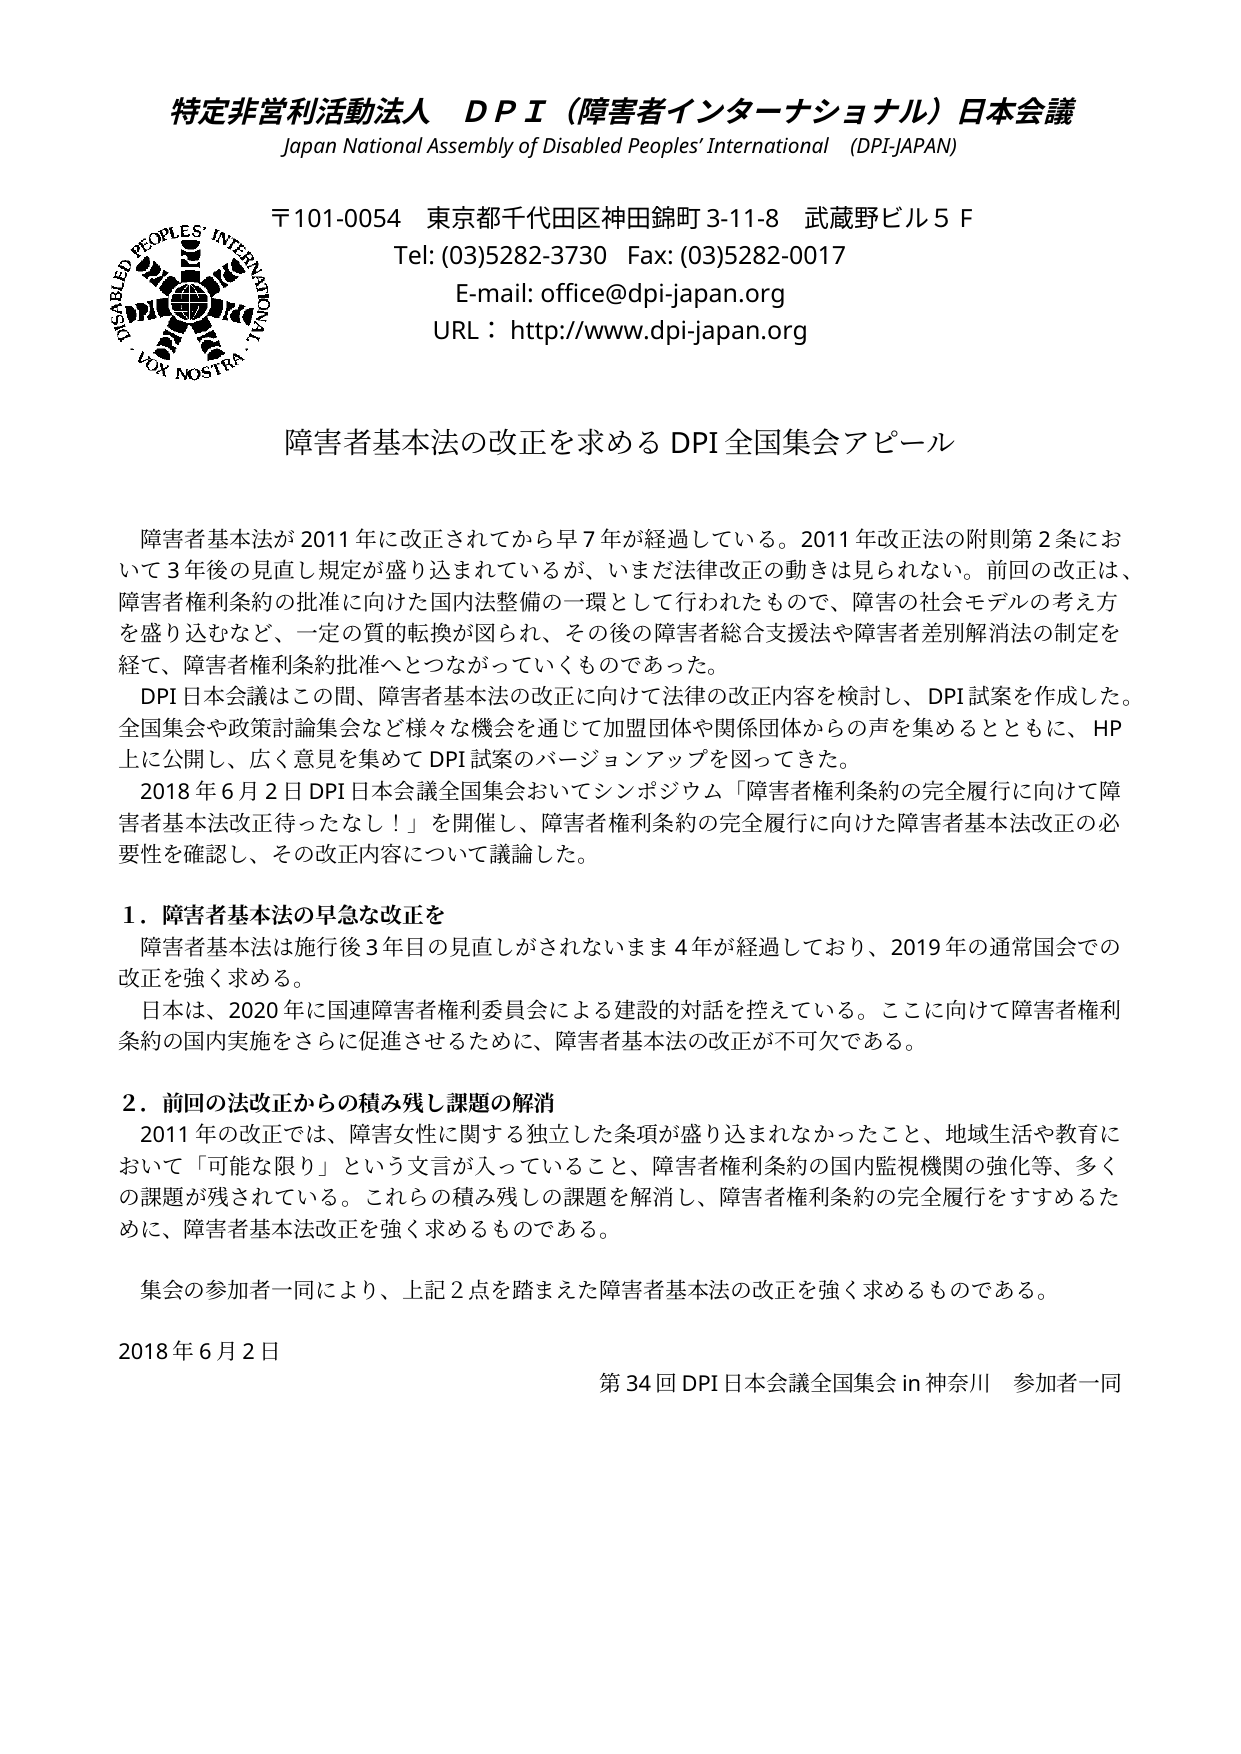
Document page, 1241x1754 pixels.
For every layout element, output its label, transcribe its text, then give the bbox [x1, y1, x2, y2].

text １．障害者基本法の早急な改正を [118, 898, 1122, 930]
text ２．前回の法改正からの積み残し課題の解消 [118, 1086, 1122, 1117]
text 障害者基本法が2011年に改正されてから早7年が経過している。2011年改正法の附則第2条において3年後の見直し規定が盛り込まれているが、いまだ法律改正の動きは見られない。前回の改正は、障害者権利条約の批准に向けた国内法整備の一環として行われたもので、障害の社会モデルの考え方を盛り込むなど、一定の質的転換が図られ、その後の障害者総合支援法や障害者差別解消法の制定を経て、障害者権利条約批准へとつながっていくものであった。 [118, 522, 1122, 679]
text 2011年の改正では、障害女性に関する独立した条項が盛り込まれなかったこと、地域生活や教育において「可能な限り」という文言が入っていること、障害者権利条約の国内監視機関の強化等、多くの課題が残されている。これらの積み残しの課題を解消し、障害者権利条約の完全履行をすすめるために、障害者基本法改正を強く求めるものである。 [118, 1117, 1122, 1243]
text 日本は、2020年に国連障害者権利委員会による建設的対話を控えている。ここに向けて障害者権利条約の国内実施をさらに促進させるために、障害者基本法の改正が不可欠である。 [118, 993, 1122, 1056]
text 集会の参加者一同により、上記２点を踏まえた障害者基本法の改正を強く求めるものである。 [118, 1273, 1122, 1304]
text DPI日本会議はこの間、障害者基本法の改正に向けて法律の改正内容を検討し、DPI試案を作成した。全国集会や政策討論集会など様々な機会を通じて加盟団体や関係団体からの声を集めるとともに、HP上に公開し、広く意見を集めてDPI試案のバージョンアップを図ってきた。 [118, 679, 1122, 774]
text 2018年6月2日 [118, 1334, 1122, 1366]
text 2018年6月2日DPI日本会議全国集会おいてシンポジウム「障害者権利条約の完全履行に向けて障害者基本法改正待ったなし！」を開催し、障害者権利条約の完全履行に向けた障害者基本法改正の必要性を確認し、その改正内容について議論した。 [118, 774, 1122, 869]
text 障害者基本法は施行後3年目の見直しがされないまま4年が経過しており、2019年の通常国会での改正を強く求める。 [118, 930, 1122, 993]
text 第34回DPI日本会議全国集会in神奈川 参加者一同 [118, 1366, 1122, 1397]
text 障害者基本法の改正を求めるDPI全国集会アピール [118, 420, 1122, 462]
